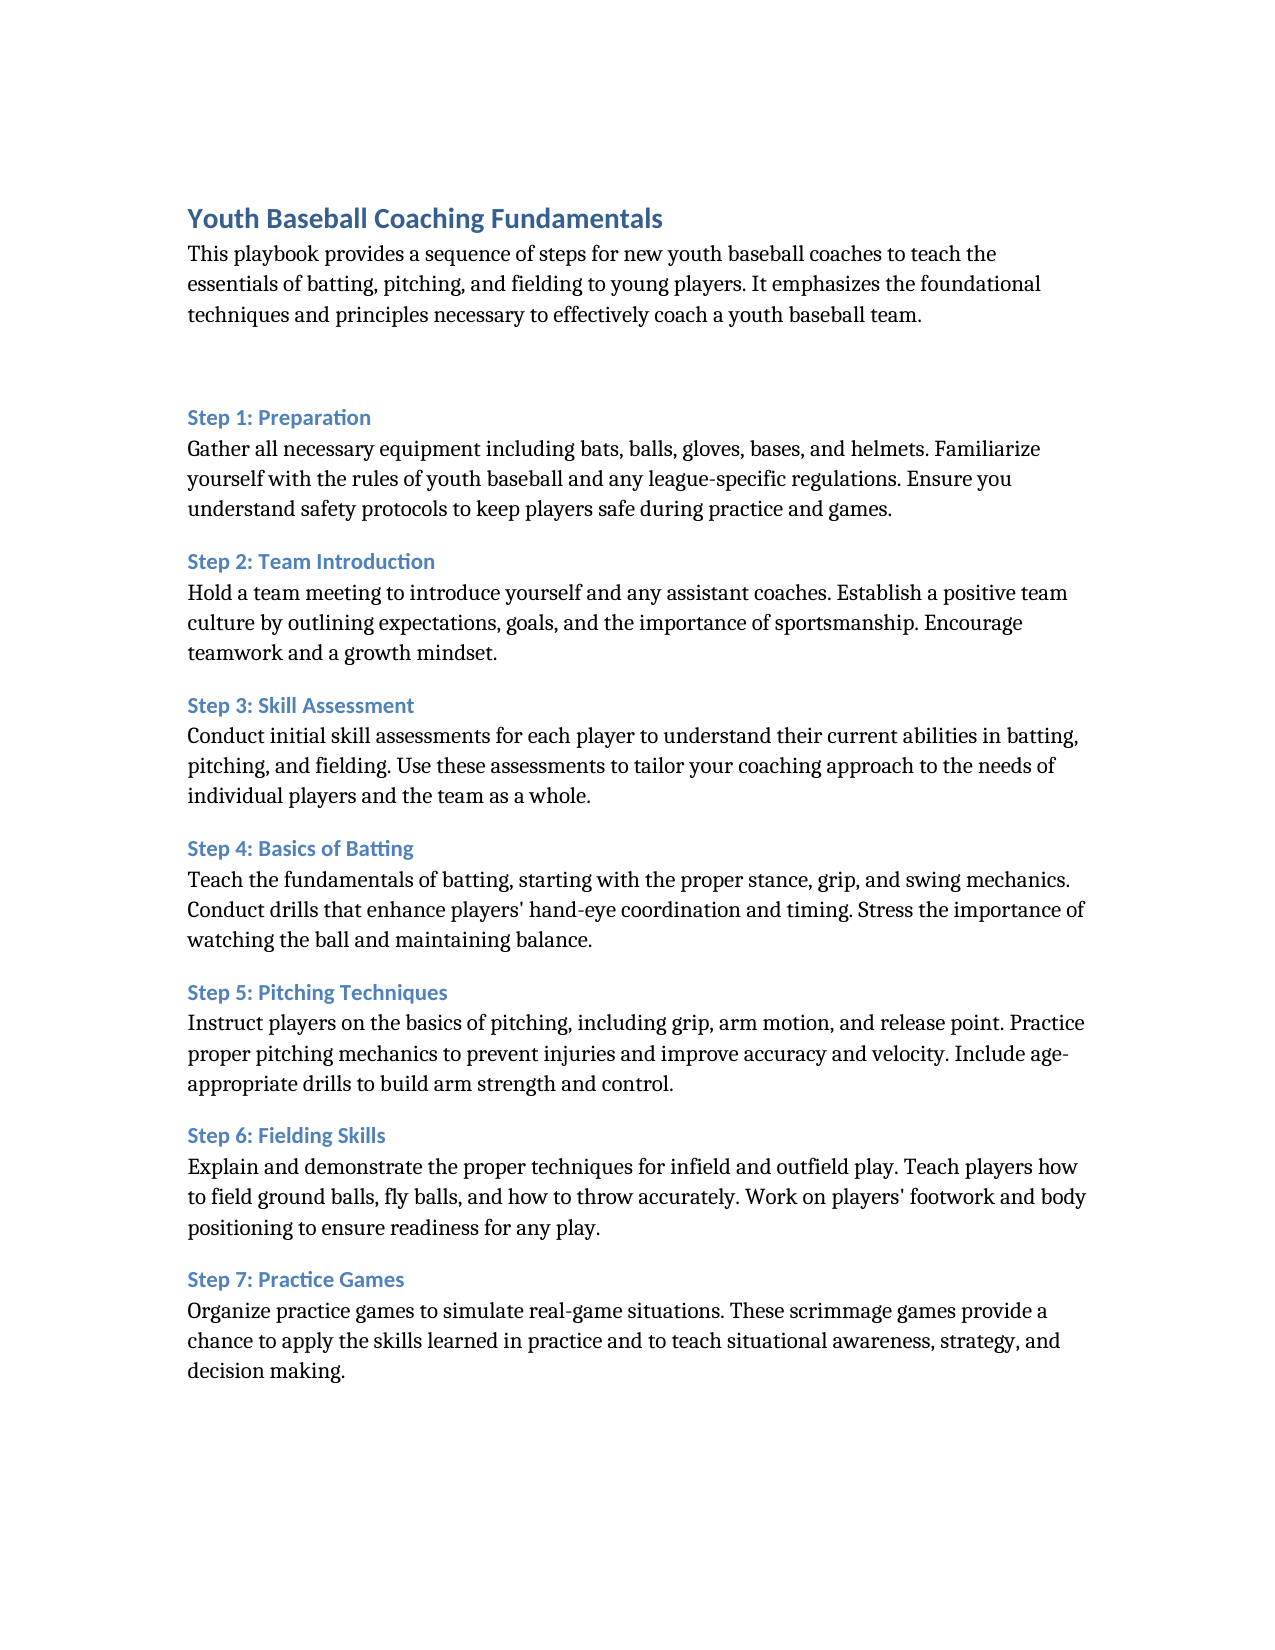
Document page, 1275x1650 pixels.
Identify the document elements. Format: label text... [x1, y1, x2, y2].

text Hold a team meeting to introduce yourself and any assistant coaches. Establish a positive team culture by outlining expectations, goals, and the importance of sportsmanship. Encourage teamwork and a growth mindset. [187, 579, 1087, 666]
subtitle Step 5: Pitching Techniques [187, 978, 1087, 1006]
subtitle Step 7: Practice Games [187, 1265, 1087, 1293]
subtitle Step 6: Fielding Skills [187, 1122, 1087, 1150]
subtitle Step 1: Preparation [187, 403, 1087, 431]
text This playbook provides a sequence of steps for new youth baseball coaches to teach the essentials of batting, pitching, and fielding to young players. It emphasizes the foundational techniques and principles necessary to effectively coach a youth baseball team. [187, 241, 1087, 328]
text Conduct initial skill assessments for each player to understand their current abilities in batting, pitching, and fielding. Use these assessments to tailor your coaching approach to the needs of individual players and the team as a whole. [187, 723, 1087, 810]
text Teach the fundamentals of batting, starting with the proper stance, grip, and swing mechanics. Conduct drills that enhance players' hand-eye coordination and timing. Stress the importance of watching the ball and maintaining balance. [187, 867, 1087, 953]
text Organize practice games to simulate real-game situations. These scrimmage games provide a chance to apply the skills learned in practice and to teach situational awareness, strategy, and decision making. [187, 1297, 1087, 1384]
subtitle Step 3: Skill Assessment [187, 691, 1087, 719]
subtitle Youth Baseball Coaching Fundamentals [187, 200, 1087, 236]
text Explain and demonstrate the proper techniques for infield and outfield play. Teach players how to field ground balls, fly balls, and how to throw accurately. Work on players' footwork and body positioning to ensure readiness for any play. [187, 1154, 1087, 1241]
text Gather all necessary equipment including bats, balls, gloves, bases, and helmets. Familiarize yourself with the rules of youth baseball and any league-specific regulations. Ensure you understand safety protocols to keep players safe during practice and games. [187, 436, 1087, 522]
subtitle Step 2: Team Introduction [187, 547, 1087, 575]
text Instruct players on the basics of pitching, including grip, arm motion, and release point. Practice proper pitching mechanics to prevent injuries and improve accuracy and velocity. Include age-appropriate drills to build arm strength and control. [187, 1010, 1087, 1097]
subtitle Step 4: Basics of Batting [187, 834, 1087, 862]
